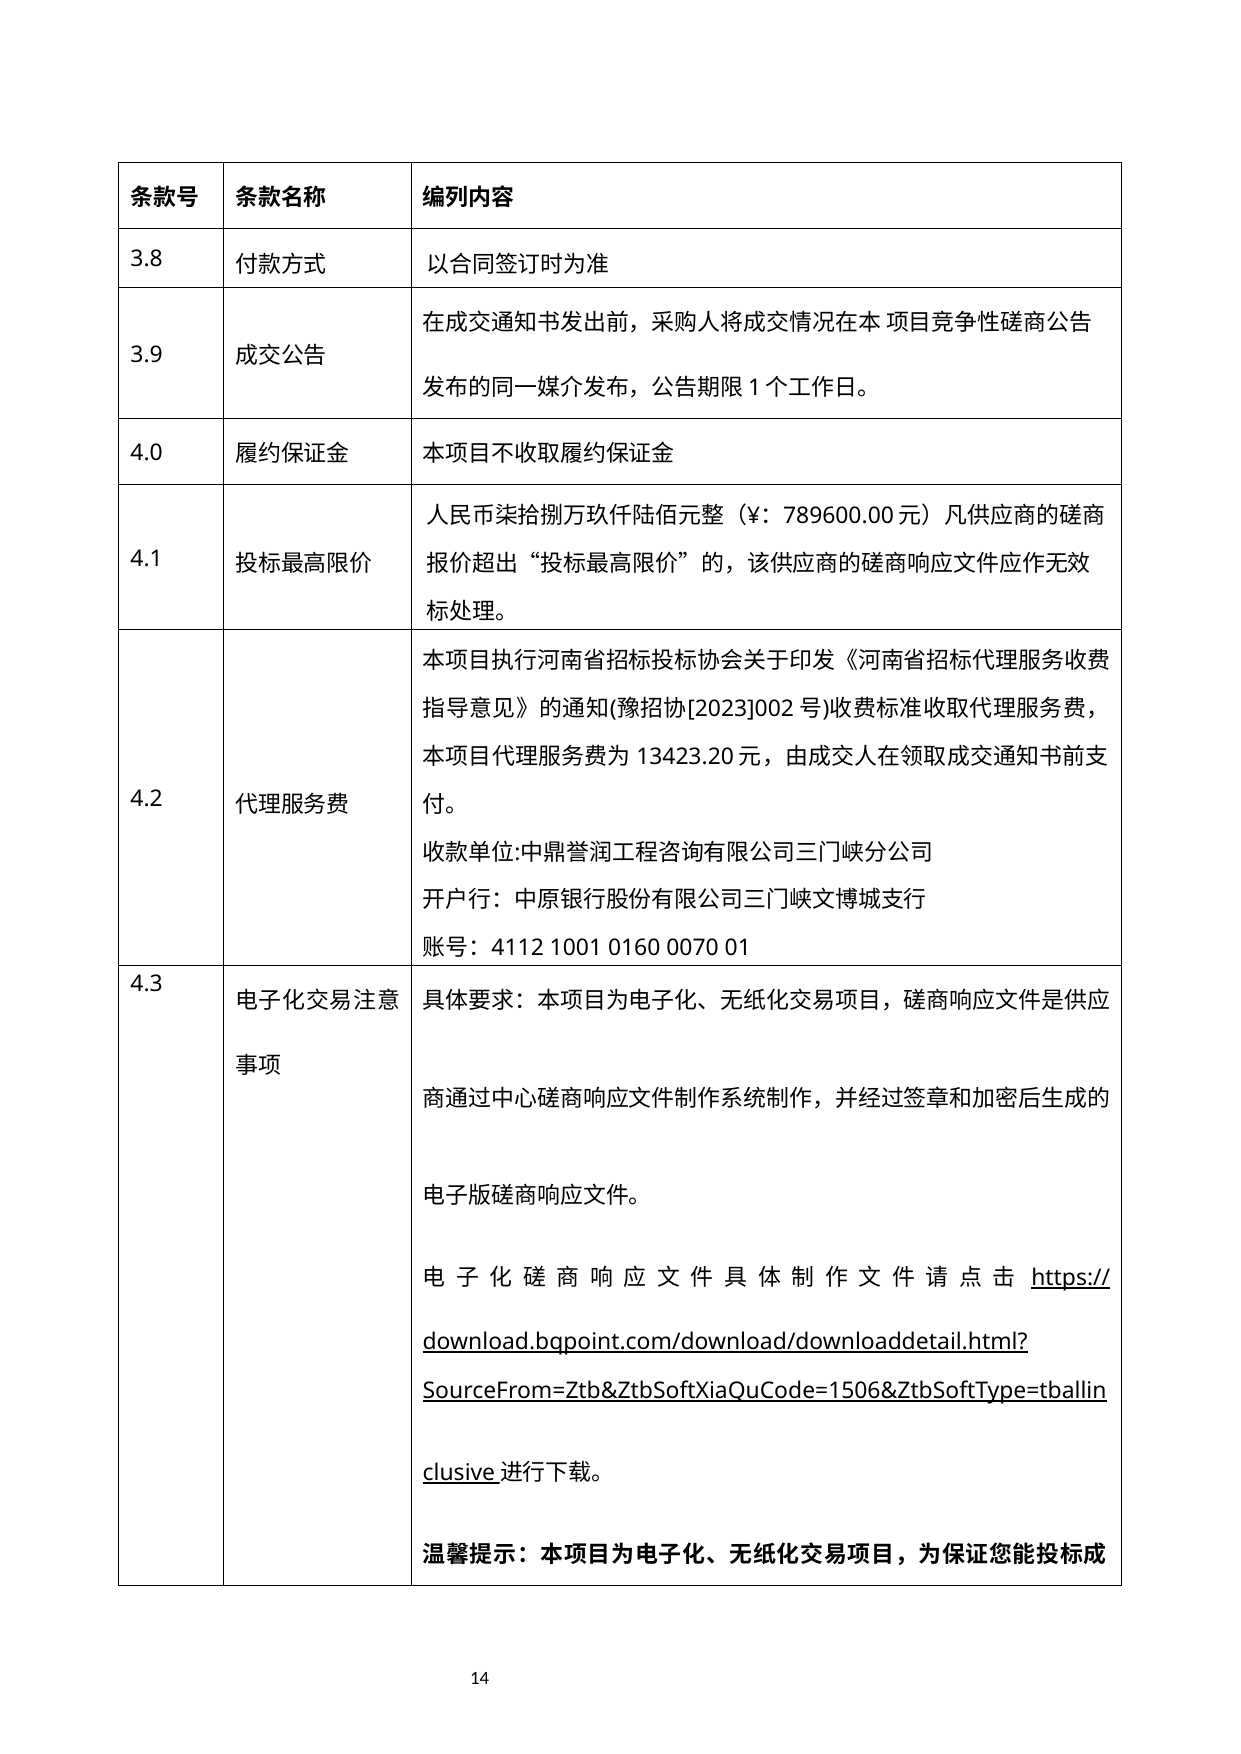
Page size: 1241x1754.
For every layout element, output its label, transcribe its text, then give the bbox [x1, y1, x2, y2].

table_cell 以合同签订时为准 [412, 229, 1121, 287]
table_cell 本项目执行河南省招标投标协会关于印发《河南省招标代理服务收费指导意见》的通知(豫招协[2023]002号)收费标准收取代理服务费，本项目代理服务费为13423.20元，由成交人在领取成交通知书前支付。 收款单位:中鼎誉润工程咨询有限公司三门峡分公司 开户行：中原银行股份有限公司三门峡文博城支行 账号：4112 1001 0160 0070 01 [412, 630, 1121, 965]
table_header 编列内容 [412, 163, 1121, 228]
table_cell 3.9 [119, 288, 223, 418]
table_cell 代理服务费 [224, 630, 411, 965]
table_cell 付款方式 [224, 229, 411, 287]
table_cell 4.1 [119, 485, 223, 629]
table_cell 成交公告 [224, 288, 411, 418]
table_cell 本项目不收取履约保证金 [412, 419, 1121, 484]
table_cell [412, 966, 1121, 1585]
table_cell 履约保证金 [224, 419, 411, 484]
table_header 条款名称 [224, 163, 411, 228]
table_cell 4.0 [119, 419, 223, 484]
table_cell 人民币柒拾捌万玖仟陆佰元整（¥：789600.00元）凡供应商的磋商报价超出“投标最高限价”的，该供应商的磋商响应文件应作无效标处理。 [412, 485, 1121, 629]
table_cell 电子化交易注意事项 [224, 966, 411, 1585]
table_cell 4.2 [119, 630, 223, 965]
table_cell 在成交通知书发出前，采购人将成交情况在本 项目竞争性磋商公告发布的同一媒介发布，公告期限1个工作日。 [412, 288, 1121, 418]
table_cell 3.8 [119, 229, 223, 287]
table_cell 4.3 [119, 966, 223, 1585]
table_header 条款号 [119, 163, 223, 228]
table_cell 投标最高限价 [224, 485, 411, 629]
